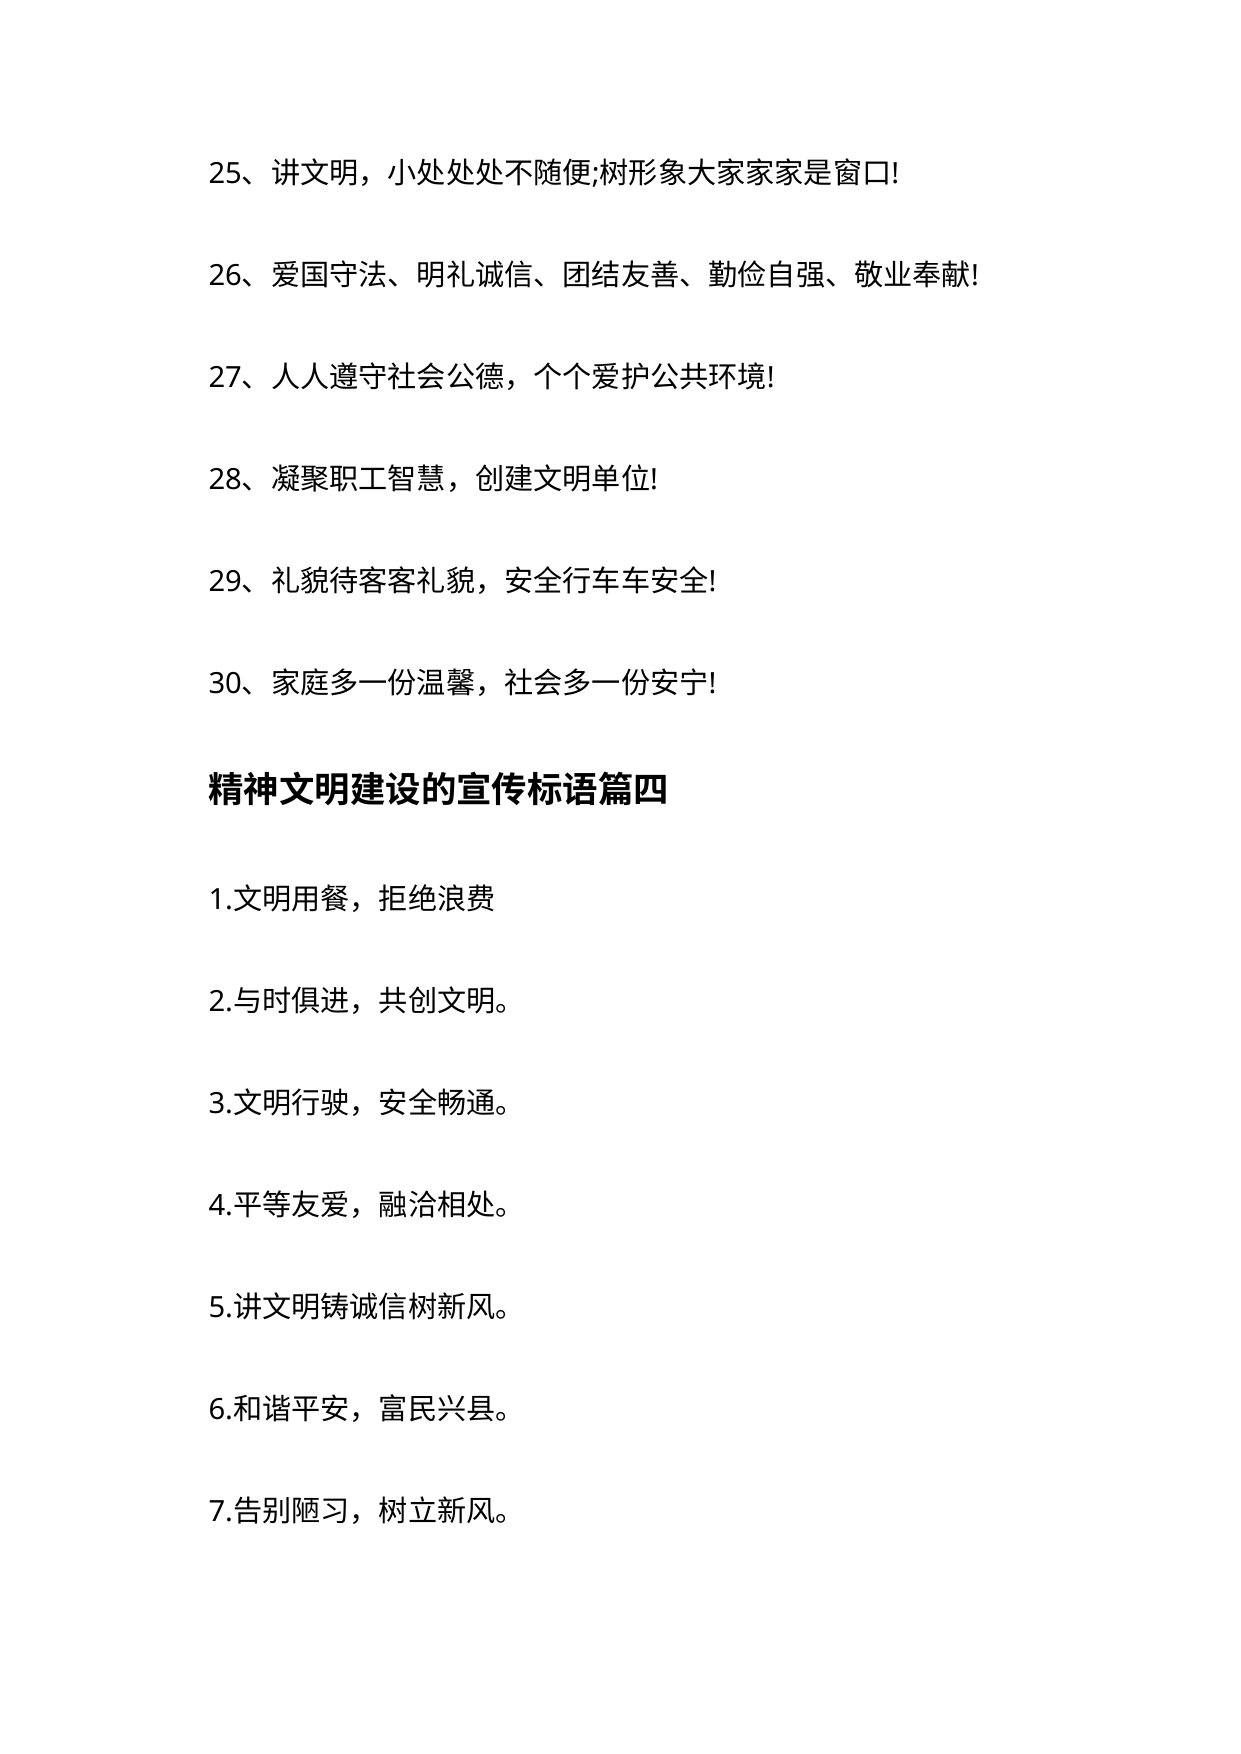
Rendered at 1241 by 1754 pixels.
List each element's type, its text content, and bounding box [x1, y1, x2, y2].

text 27、人人遵守社会公德，个个爱护公共环境! [150, 354, 1090, 396]
text 1.文明用餐，拒绝浪费 [150, 875, 1090, 918]
text 5.讲文明铸诚信树新风。 [150, 1283, 1090, 1326]
text 精神文明建设的宣传标语篇四 [150, 762, 1090, 813]
text 4.平等友爱，融洽相处。 [150, 1181, 1090, 1224]
text 29、礼貌待客客礼貌，安全行车车安全! [150, 558, 1090, 600]
text 6.和谐平安，富民兴县。 [150, 1385, 1090, 1428]
text 28、凝聚职工智慧，创建文明单位! [150, 456, 1090, 498]
text 3.文明行驶，安全畅通。 [150, 1079, 1090, 1122]
text 7.告别陋习，树立新风。 [150, 1487, 1090, 1529]
text 25、讲文明，小处处处不随便;树形象大家家家是窗口! [150, 150, 1090, 192]
text 26、爱国守法、明礼诚信、团结友善、勤俭自强、敬业奉献! [150, 252, 1090, 294]
text 30、家庭多一份温馨，社会多一份安宁! [150, 660, 1090, 702]
text 2.与时俱进，共创文明。 [150, 977, 1090, 1020]
